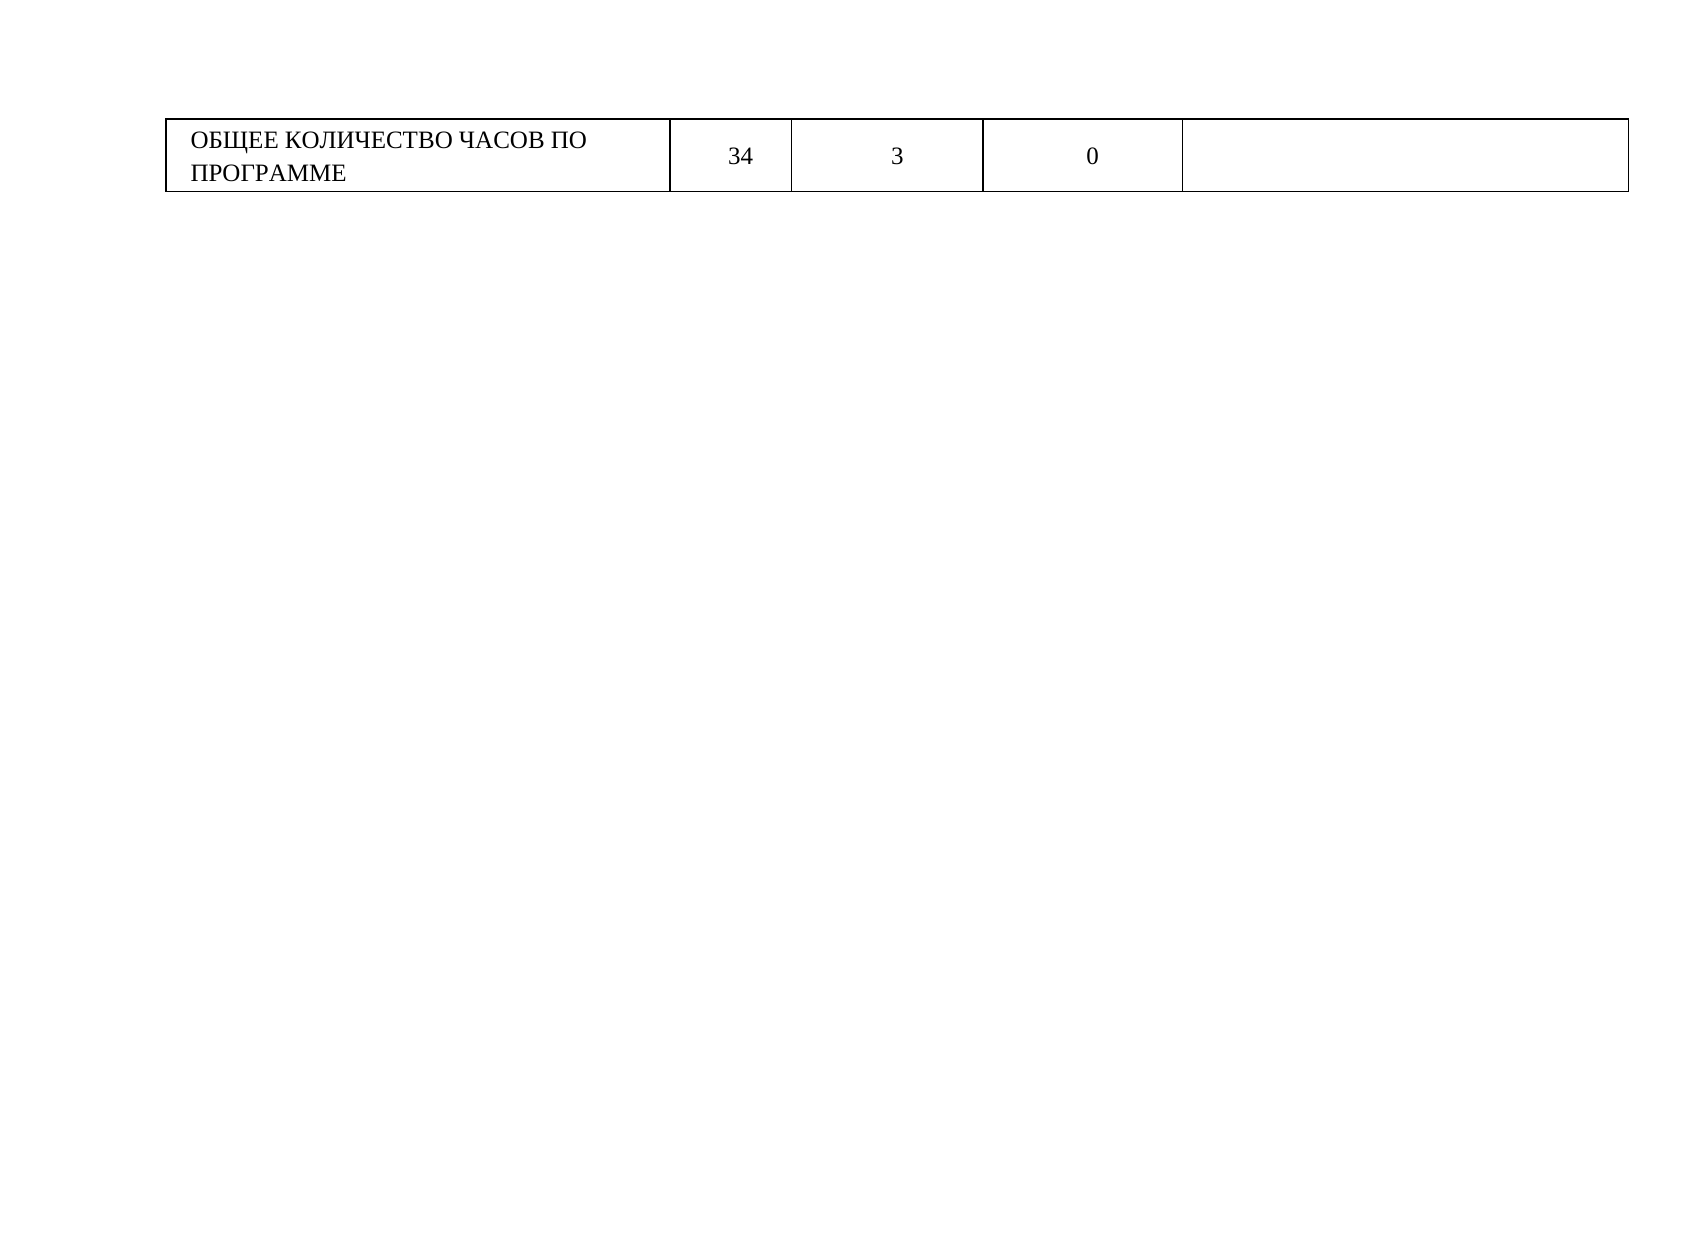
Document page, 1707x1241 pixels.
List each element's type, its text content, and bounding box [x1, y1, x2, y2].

table_cell [1183, 120, 1628, 191]
table_cell ОБЩЕЕ КОЛИЧЕСТВО ЧАСОВ ПО ПРОГРАММЕ [167, 120, 669, 191]
table_cell 3 [792, 120, 982, 191]
table_cell 34 [671, 120, 791, 191]
table_cell 0 [984, 120, 1182, 191]
